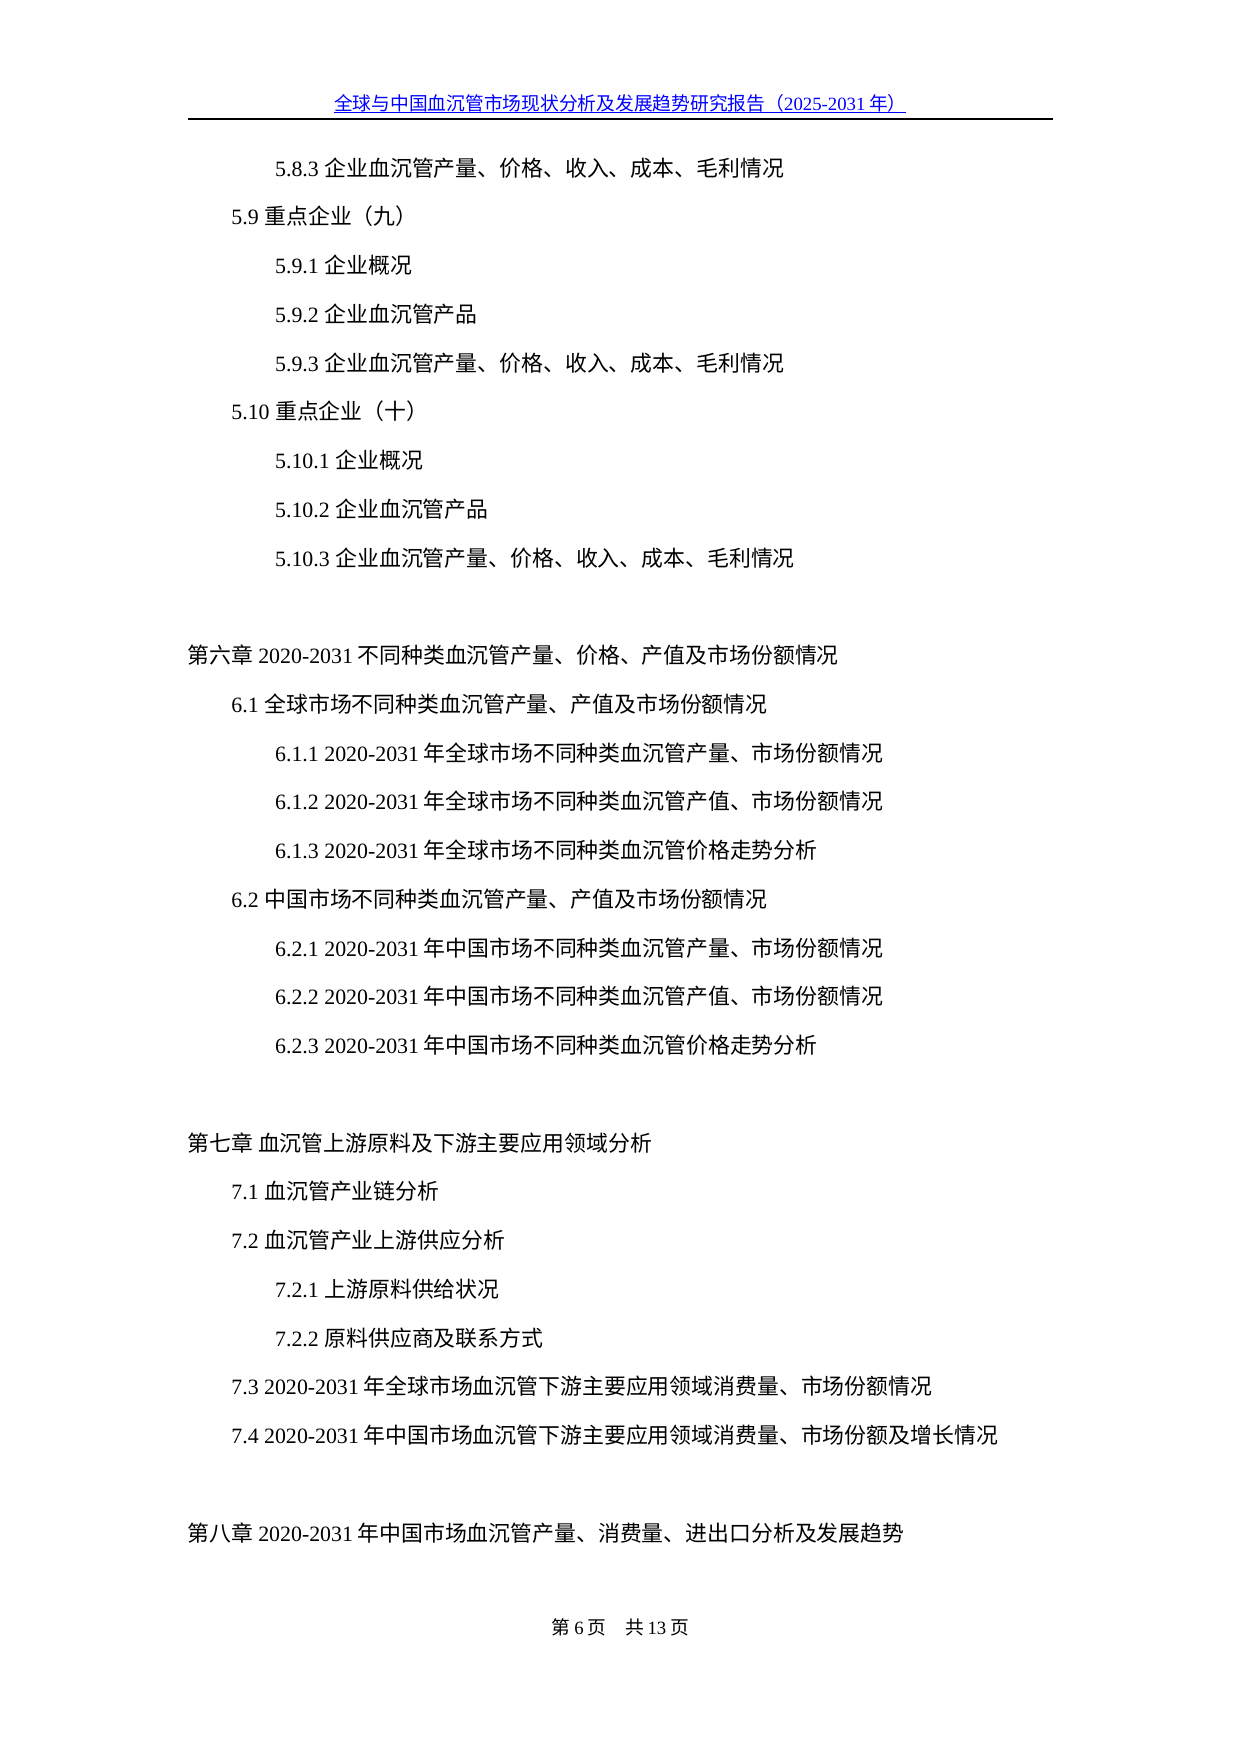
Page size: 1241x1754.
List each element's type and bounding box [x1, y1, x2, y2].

text [187, 150, 1053, 1548]
